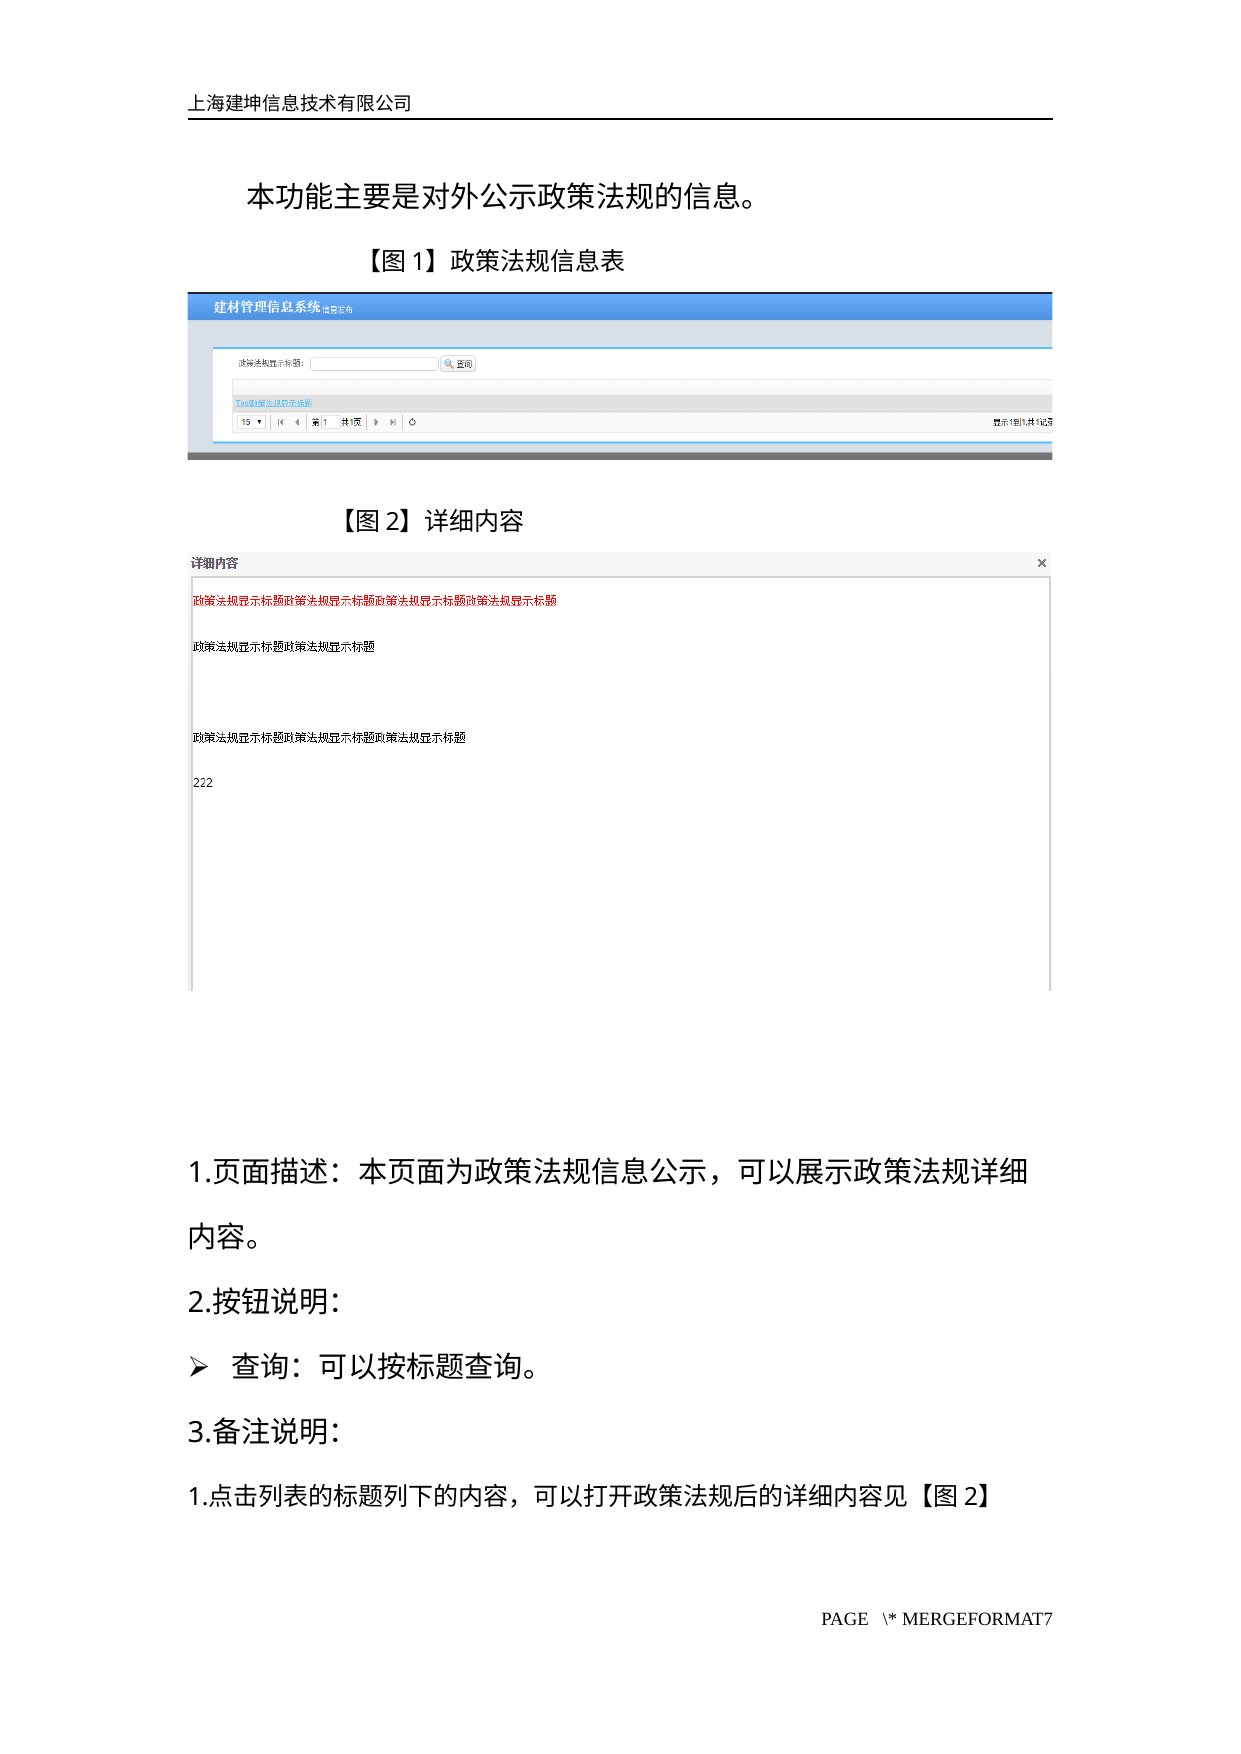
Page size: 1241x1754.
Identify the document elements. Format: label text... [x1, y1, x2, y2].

list 1.页面描述：本页面为政策法规信息公示，可以展示政策法规详细内容。 [187, 1007, 1053, 1267]
picture [187, 292, 1053, 460]
list 本功能主要是对外公示政策法规的信息。 [187, 162, 1053, 227]
picture [187, 552, 1052, 991]
list 1.点击列表的标题列下的内容，可以打开政策法规后的详细内容见【图2】 [187, 1462, 1053, 1527]
list 3.备注说明： [187, 1397, 1053, 1462]
text 2.按钮说明： [187, 1267, 1053, 1332]
list 【图1】政策法规信息表 [187, 227, 1053, 292]
list 查询：可以按标题查询。 [187, 1332, 1053, 1397]
